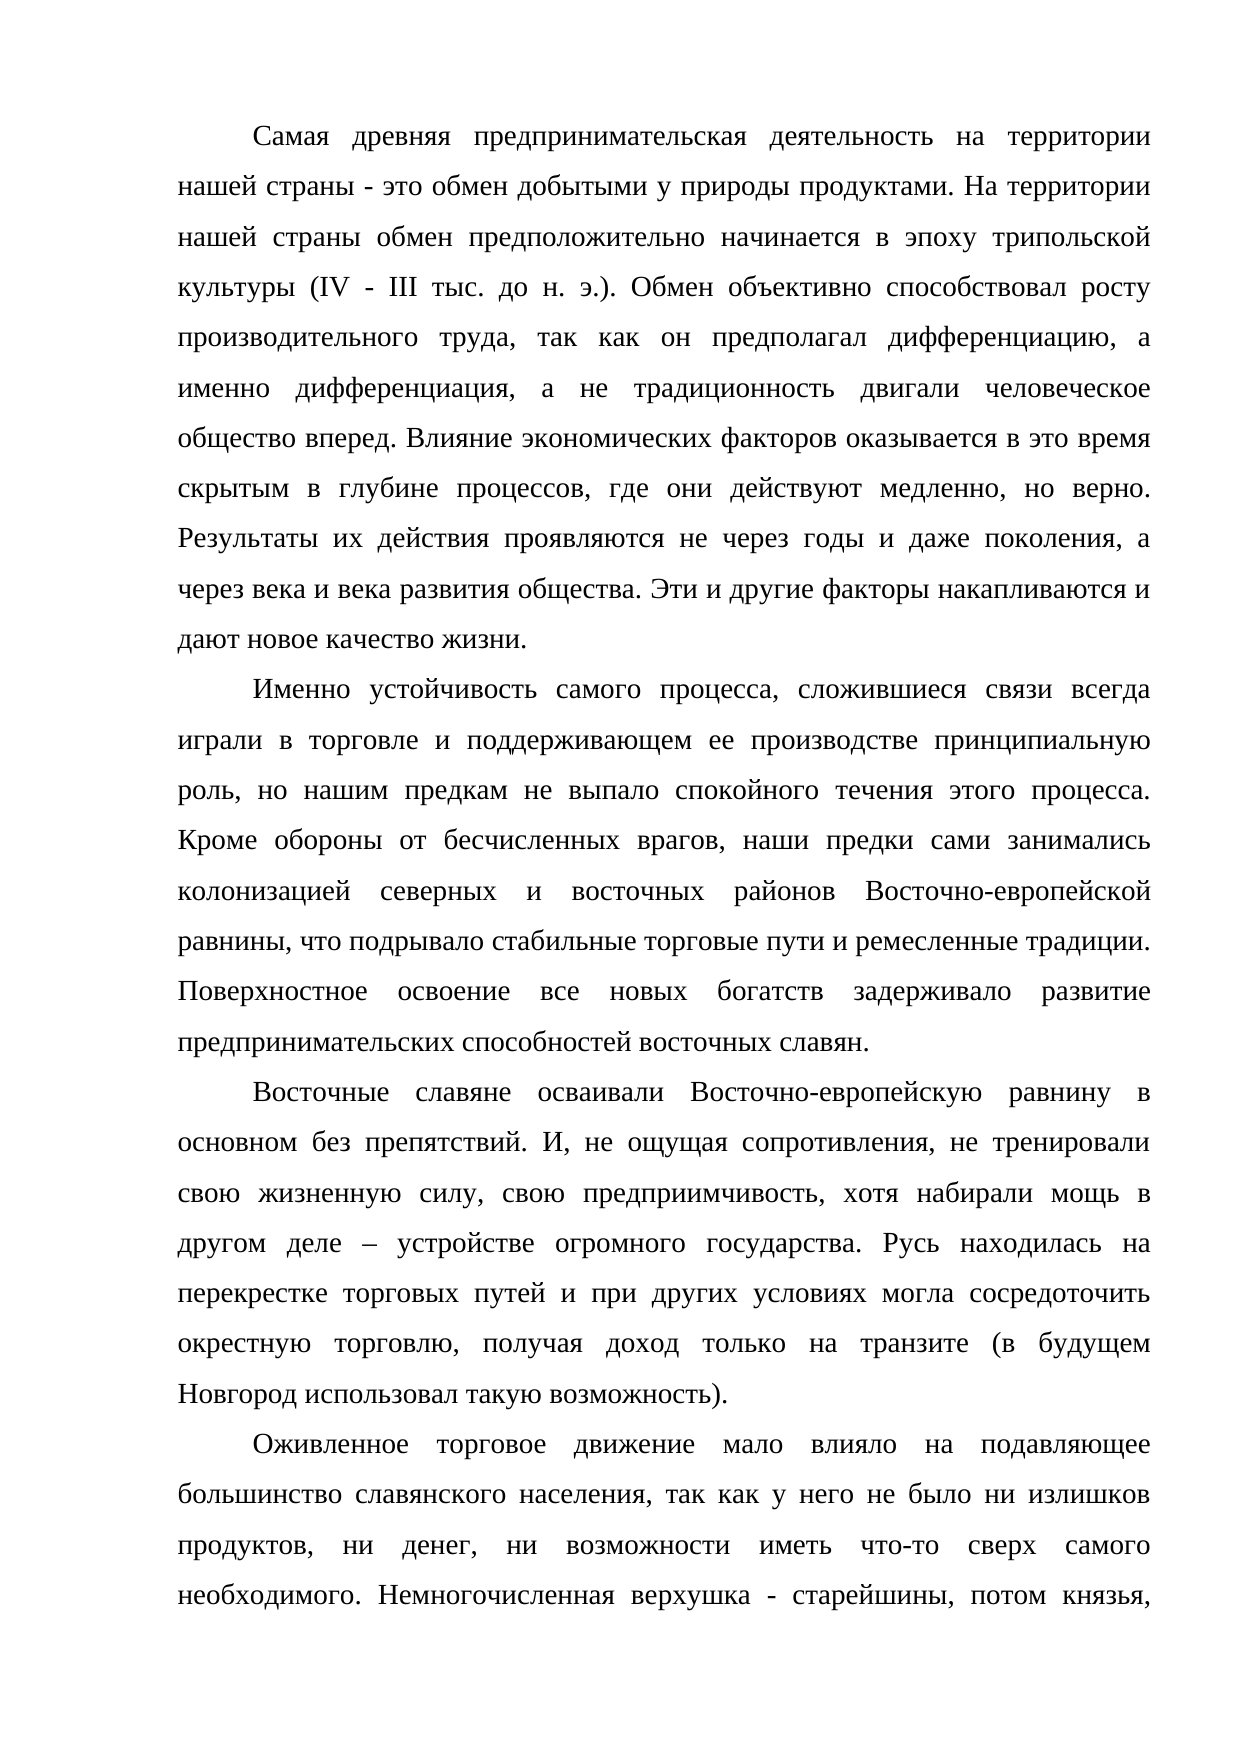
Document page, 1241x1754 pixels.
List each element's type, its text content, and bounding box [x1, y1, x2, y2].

text Самая древняя предпринимательская деятельность на территории нашей страны - это обмен добытыми у природы продуктами. На территории нашей страны обмен предположительно начинается в эпоху трипольской культуры (IV - III тыс. до н. э.). Обмен объективно способствовал росту производительного труда, так как он предполагал дифференциацию, а именно дифференциация, а не традиционность двигали человеческое общество вперед. Влияние экономических факторов оказывается в это время скрытым в глубине процессов, где они действуют медленно, но верно. Результаты их действия проявляются не через годы и даже поколения, а через века и века развития общества. Эти и другие факторы накапливаются и дают новое качество жизни. [177, 118, 1152, 655]
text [177, 1426, 1152, 1611]
text Восточные славяне осваивали Восточно-европейскую равнину в основном без препятствий. И, не ощущая сопротивления, не тренировали свою жизненную силу, свою предприимчивость, хотя набирали мощь в другом деле – устройстве огромного государства. Русь находилась на перекрестке торговых путей и при других условиях могла сосредоточить окрестную торговлю, получая доход только на транзите (в будущем Новгород использовал такую возможность). [177, 1074, 1152, 1409]
text Именно устойчивость самого процесса, сложившиеся связи всегда играли в торговле и поддерживающем ее производстве принципиальную роль, но нашим предкам не выпало спокойного течения этого процесса. Кроме обороны от бесчисленных врагов, наши предки сами занимались колонизацией северных и восточных районов Восточно-европейской равнины, что подрывало стабильные торговые пути и ремесленные традиции. Поверхностное освоение все новых богатств задерживало развитие предпринимательских способностей восточных славян. [177, 672, 1152, 1057]
